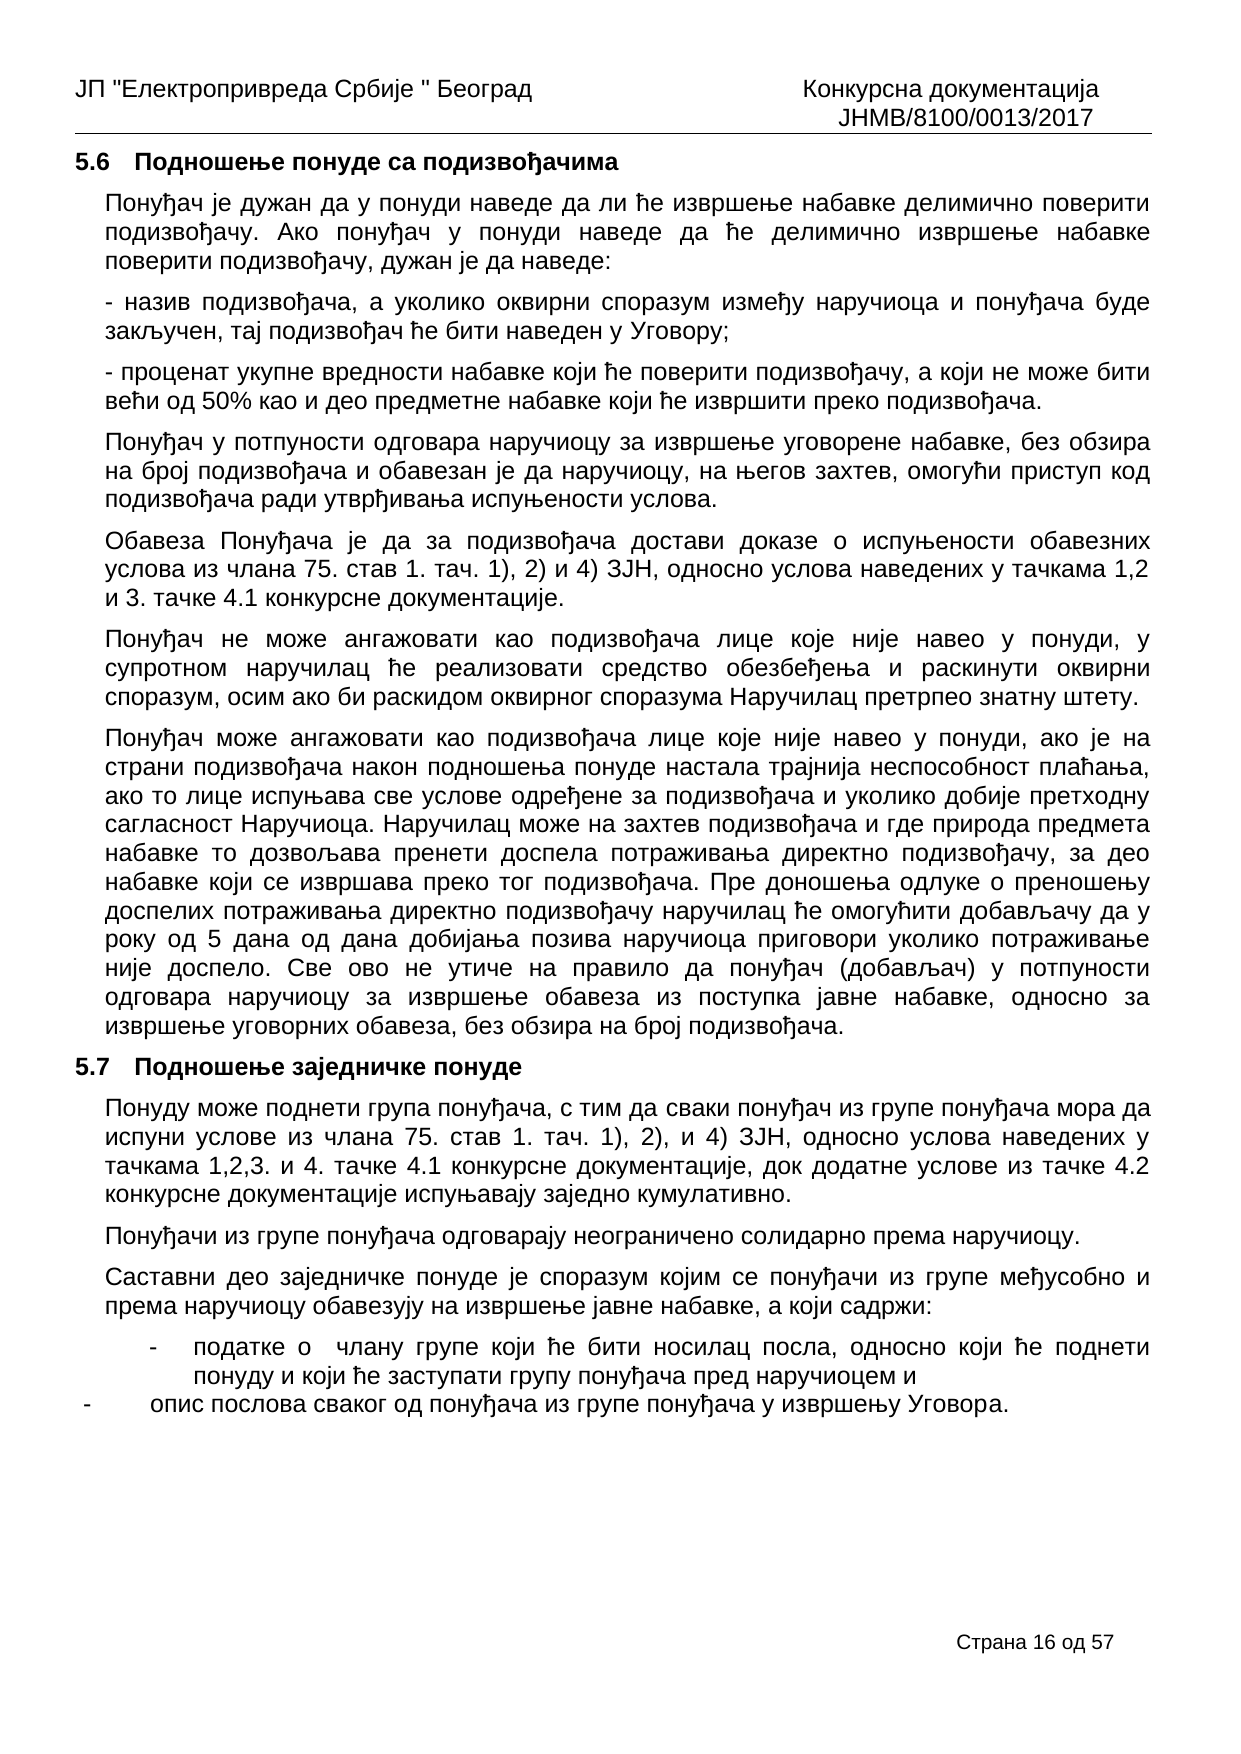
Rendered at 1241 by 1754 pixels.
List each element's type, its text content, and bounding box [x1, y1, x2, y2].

text 5.7 Подношење заједничке понуде [75, 1052, 1152, 1081]
text - назив подизвођача, а уколико оквирни споразум између наручиоца и понуђача буде закључен, тај подизвођач ће бити наведен у Уговору; [104, 287, 1152, 344]
text Понуђач је дужан да у понуди наведе да ли ће извршење набавке делимично поверити подизвођачу. Ако понуђач у понуди наведе да ће делимично извршење набавке поверити подизвођачу, дужан је да наведе: [104, 188, 1152, 274]
text Обавеза Понуђача је да за подизвођача достави доказе о испуњености обавезних услова из члана 75. став 1. тач. 1), 2) и 4) ЗЈН, односно услова наведених у тачкама 1,2 и 3. тачке 4.1 конкурсне документације. [104, 526, 1152, 612]
text Понуђач у потпуности одговара наручиоцу за извршење уговорене набавке, без обзира на број подизвођача и обавезан је да наручиоцу, на његов захтев, омогући приступ код подизвођача ради утврђивања испуњености услова. [104, 427, 1152, 513]
text Понуђач не може ангажовати као подизвођача лице које није навео у понуди, у супротном наручилац ће реализовати средство обезбеђења и раскинути оквирни споразум, осим ако би раскидом оквирног споразума Наручилац претрпео знатну штету. [104, 624, 1152, 711]
text 5.6 Подношење понуде са подизвођачима [75, 147, 1152, 176]
text - проценат укупне вредности набавке који ће поверити подизвођачу, а који не може бити већи од 50% као и део предметне набавке који ће извршити преко подизвођача. [104, 357, 1152, 414]
text Понуду може поднети група понуђача, с тим да сваки понуђач из групе понуђача мора да испуни услове из члана 75. став 1. тач. 1), 2), и 4) ЗЈН, односно услова наведених у тачкама 1,2,3. и 4. тачке 4.1 конкурсне документације, док додатне услове из тачке 4.2 конкурсне документације испуњавају заједно кумулативно. [104, 1093, 1152, 1208]
text Саставни део заједничке понуде је споразум којим се понуђачи из групе међусобно и према наручиоцу обавезују на извршење јавне набавке, а који садржи: [104, 1262, 1152, 1319]
text Понуђачи из групе понуђача одговарају неограничено солидарно према наручиоцу. [104, 1221, 1152, 1249]
list податке о члану групе који ће бити носилац посла, односно који ће поднети понуду и који ће заступати групу понуђача пред наручиоцем и [149, 1332, 1152, 1389]
text Понуђач може ангажовати као подизвођача лице које није навео у понуди, ако је на страни подизвођача након подношења понуде настала трајнија неспособност плаћања, ако то лице испуњава све услове одређене за подизвођача и уколико добије претходну сагласност Наручиоца. Наручилац може на захтев подизвођача и где природа предмета набавке то дозвољава пренети доспела потраживања директно подизвођачу, за део набавке који се извршава преко тог подизвођача. Пре доношења одлуке о преношењу доспелих потраживања директно подизвођачу наручилац ће омогућити добављачу да у року од 5 дана од дана добијања позива наручиоца приговори уколико потраживање није доспело. Све ово не утиче на правило да понуђач (добављач) у потпуности одговара наручиоцу за извршење обавеза из поступка јавне набавке, односно за извршење уговорних обавеза, без обзира на број подизвођача. [104, 723, 1152, 1039]
list опис послова сваког од понуђача из групе понуђача у извршењу Уговора. [75, 1389, 1152, 1418]
